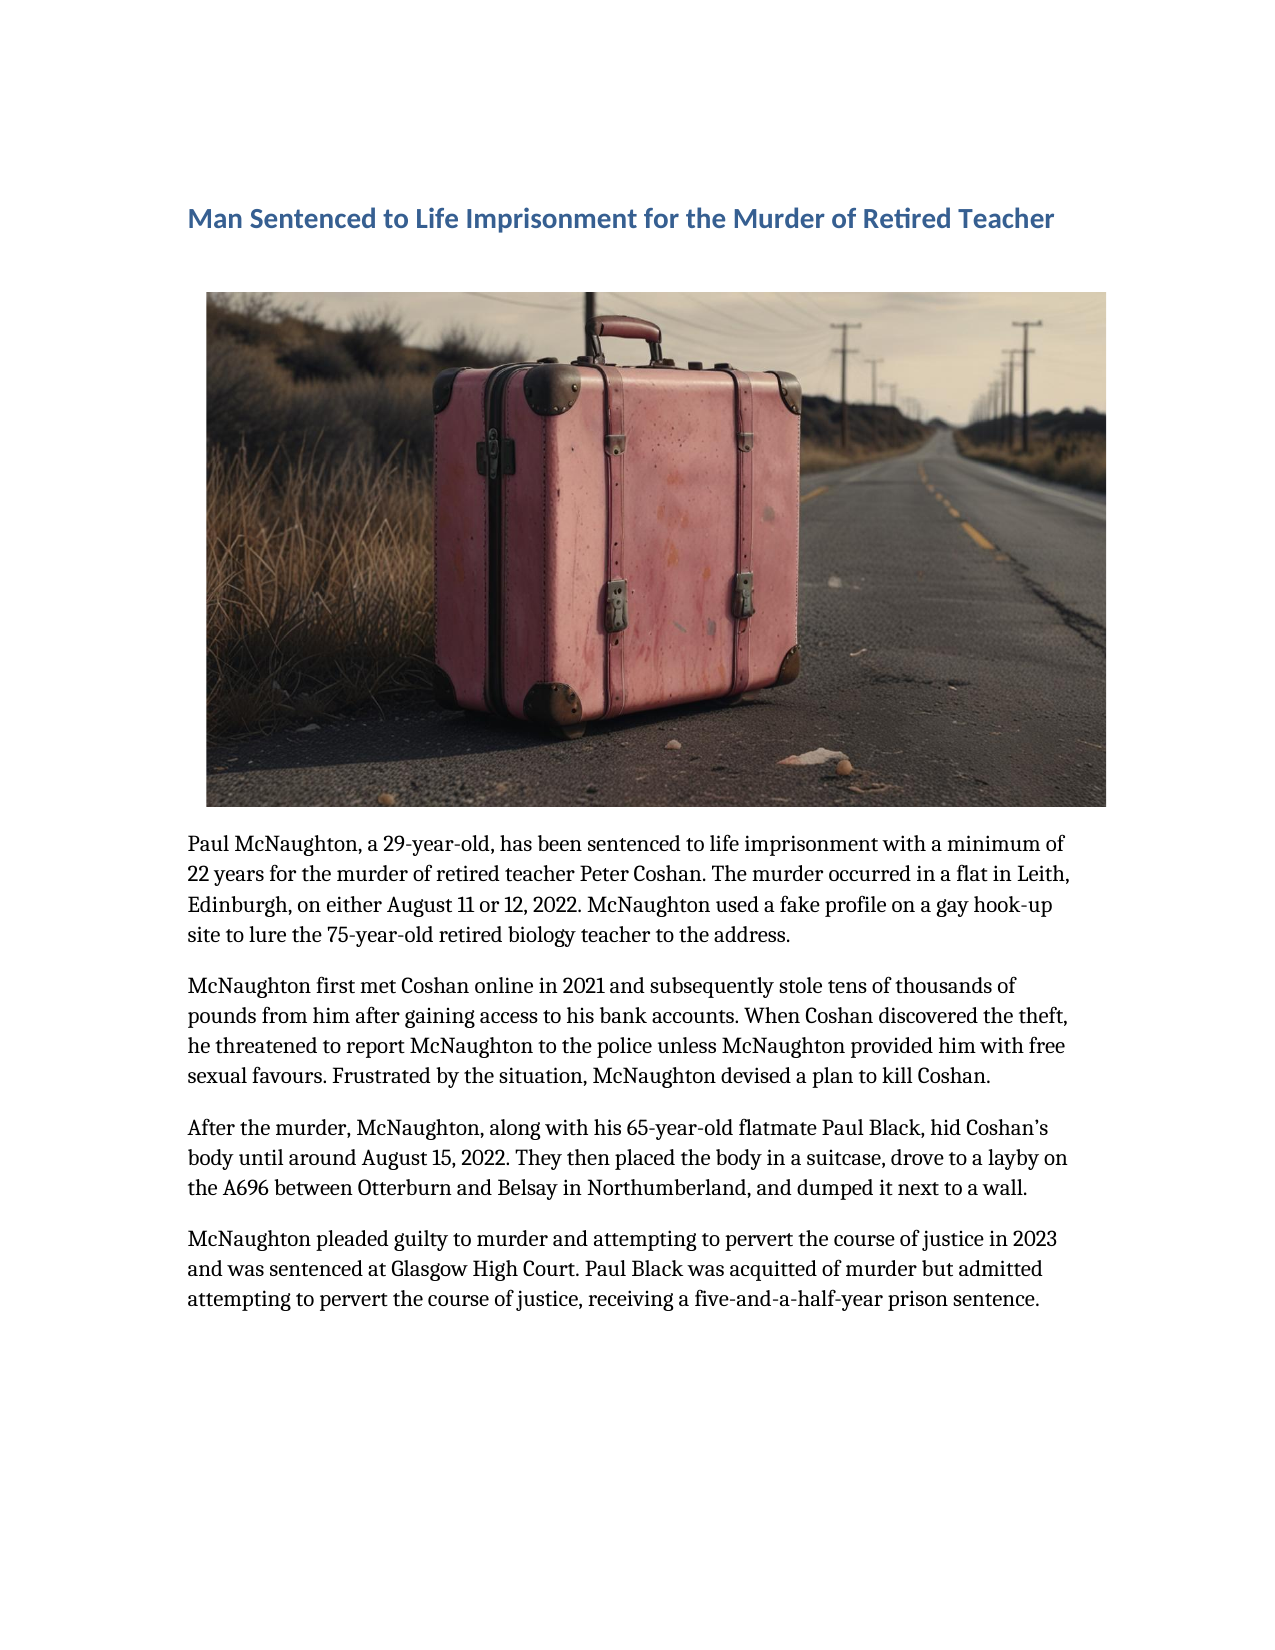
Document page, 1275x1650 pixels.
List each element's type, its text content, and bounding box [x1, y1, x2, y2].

subtitle Man Sentenced to Life Imprisonment for the Murder of Retired Teacher [187, 200, 1087, 236]
text Paul McNaughton, a 29-year-old, has been sentenced to life imprisonment with a minimum of 22 years for the murder of retired teacher Peter Coshan. The murder occurred in a flat in Leith, Edinburgh, on either August 11 or 12, 2022. McNaughton used a fake profile on a gay hook-up site to lure the 75-year-old retired biology teacher to the address. [187, 831, 1087, 948]
picture [206, 292, 1107, 807]
text McNaughton pleaded guilty to murder and attempting to pervert the course of justice in 2023 and was sentenced at Glasgow High Court. Paul Black was acquitted of murder but admitted attempting to pervert the course of justice, receiving a five-and-a-half-year prison sentence. [187, 1226, 1087, 1312]
text McNaughton first met Coshan online in 2021 and subsequently stole tens of thousands of pounds from him after gaining access to his bank accounts. When Coshan discovered the theft, he threatened to report McNaughton to the police unless McNaughton provided him with free sexual favours. Frustrated by the situation, McNaughton devised a plan to kill Coshan. [187, 973, 1087, 1089]
text After the murder, McNaughton, along with his 65-year-old flatmate Paul Black, hid Coshan’s body until around August 15, 2022. They then placed the body in a suitcase, drove to a layby on the A696 between Otterburn and Belsay in Northumberland, and dumped it next to a wall. [187, 1114, 1087, 1201]
